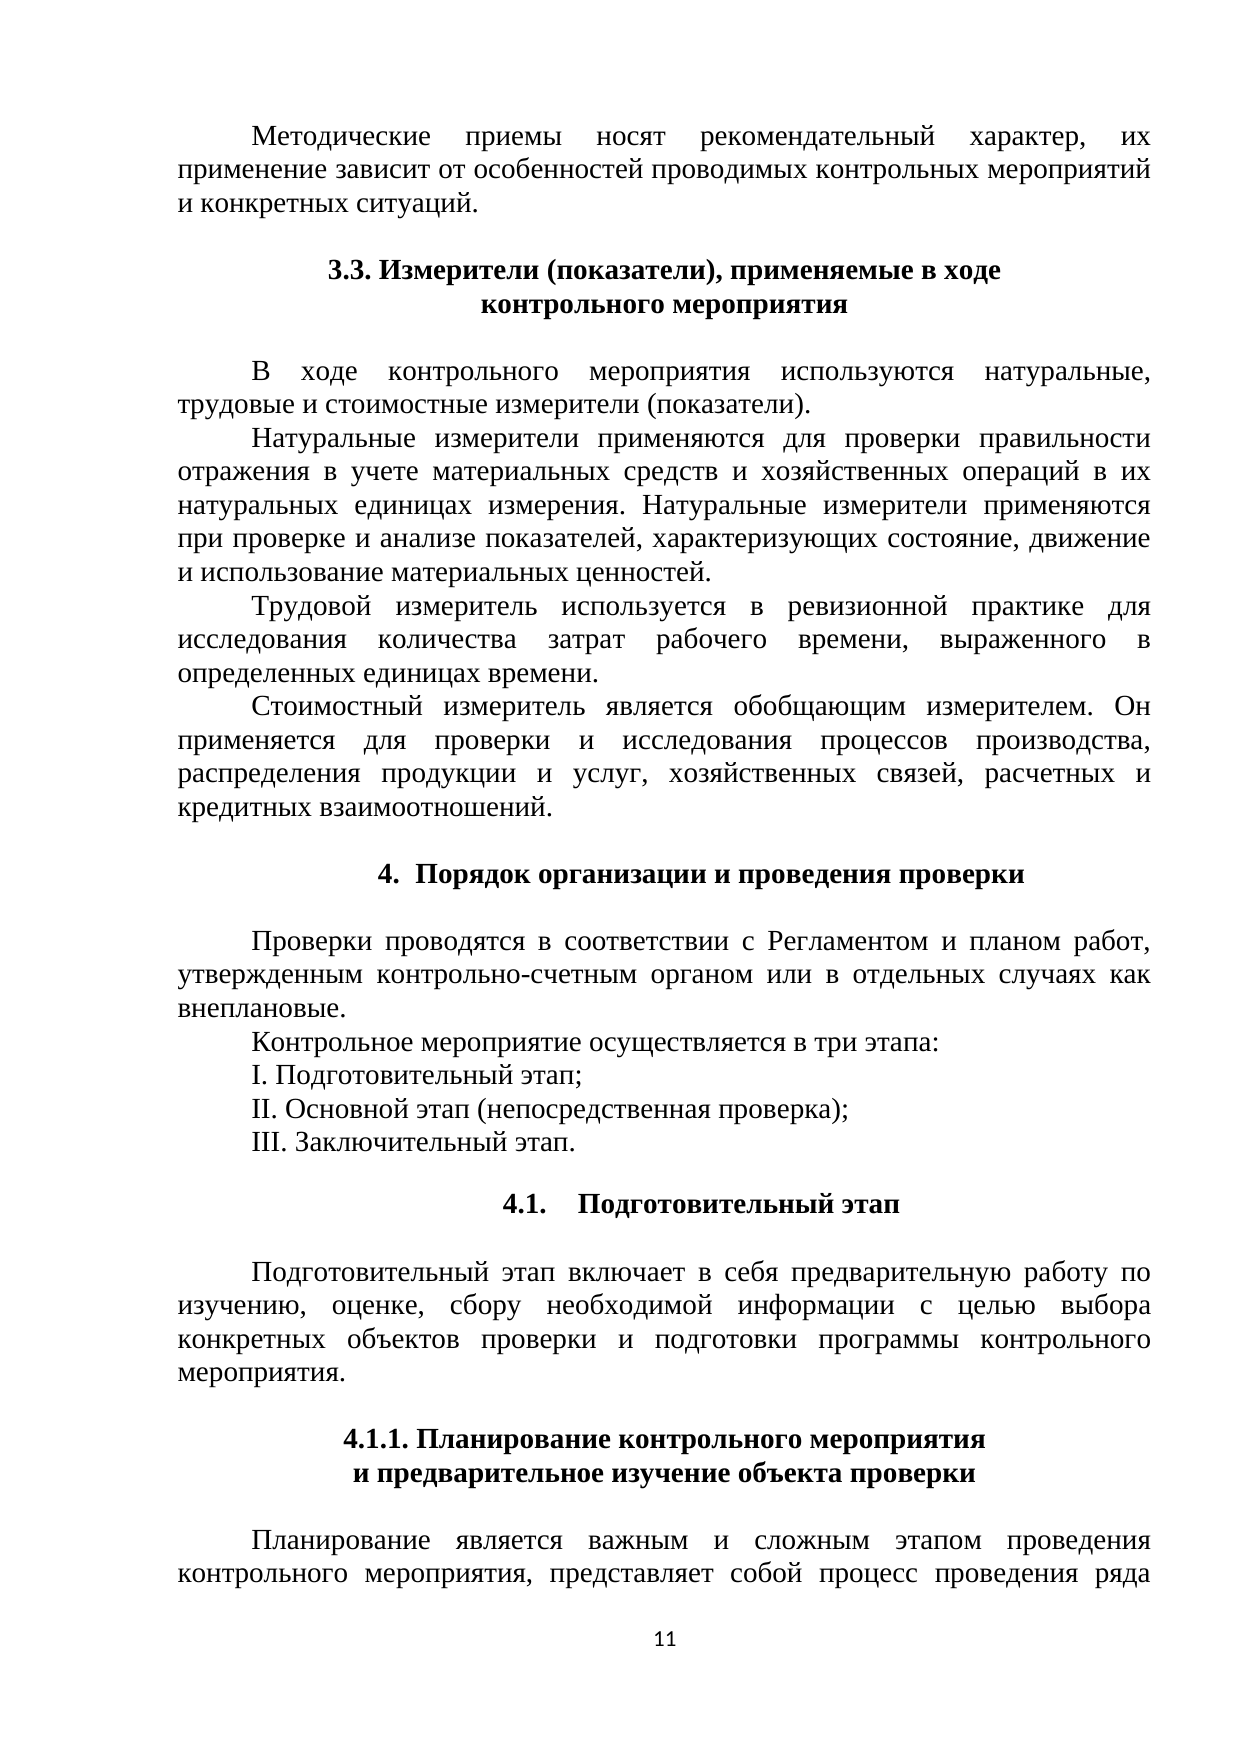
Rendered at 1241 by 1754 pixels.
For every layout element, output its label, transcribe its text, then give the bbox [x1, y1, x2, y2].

text I. Подготовительный этап; [177, 1057, 1152, 1091]
text III. Заключительный этап. [177, 1124, 1152, 1158]
text Методические приемы носят рекомендательный характер, их применение зависит от особенностей проводимых контрольных мероприятий и конкретных ситуаций. [177, 118, 1152, 219]
text Подготовительный этап включает в себя предварительную работу по изучению, оценке, сбору необходимой информации с целью выбора конкретных объектов проверки и подготовки программы контрольного мероприятия. [177, 1254, 1152, 1388]
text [177, 1522, 1152, 1589]
text Натуральные измерители применяются для проверки правильности отражения в учете материальных средств и хозяйственных операций в их натуральных единицах измерения. Натуральные измерители применяются при проверке и анализе показателей, характеризующих состояние, движение и использование материальных ценностей. [177, 420, 1152, 588]
text II. Основной этап (непосредственная проверка); [177, 1091, 1152, 1124]
text Проверки проводятся в соответствии с Регламентом и планом работ, утвержденным контрольно-счетным органом или в отдельных случаях как внеплановые. [177, 923, 1152, 1024]
text Трудовой измеритель используется в ревизионной практике для исследования количества затрат рабочего времени, выраженного в определенных единицах времени. [177, 588, 1152, 688]
text 3.3. Измерители (показатели), применяемые в ходе [177, 252, 1152, 286]
list Подготовительный этап [251, 1187, 1152, 1220]
text 4.1.1. Планирование контрольного мероприятия [177, 1421, 1152, 1455]
text Стоимостный измеритель является обобщающим измерителем. Он применяется для проверки и исследования процессов производства, распределения продукции и услуг, хозяйственных связей, расчетных и кредитных взаимоотношений. [177, 688, 1152, 822]
text контрольного мероприятия [177, 286, 1152, 319]
text В ходе контрольного мероприятия используются натуральные, трудовые и стоимостные измерители (показатели). [177, 353, 1152, 420]
text Контрольное мероприятие осуществляется в три этапа: [177, 1024, 1152, 1057]
list Порядок организации и проведения проверки [251, 856, 1152, 889]
text и предварительное изучение объекта проверки [177, 1455, 1152, 1488]
